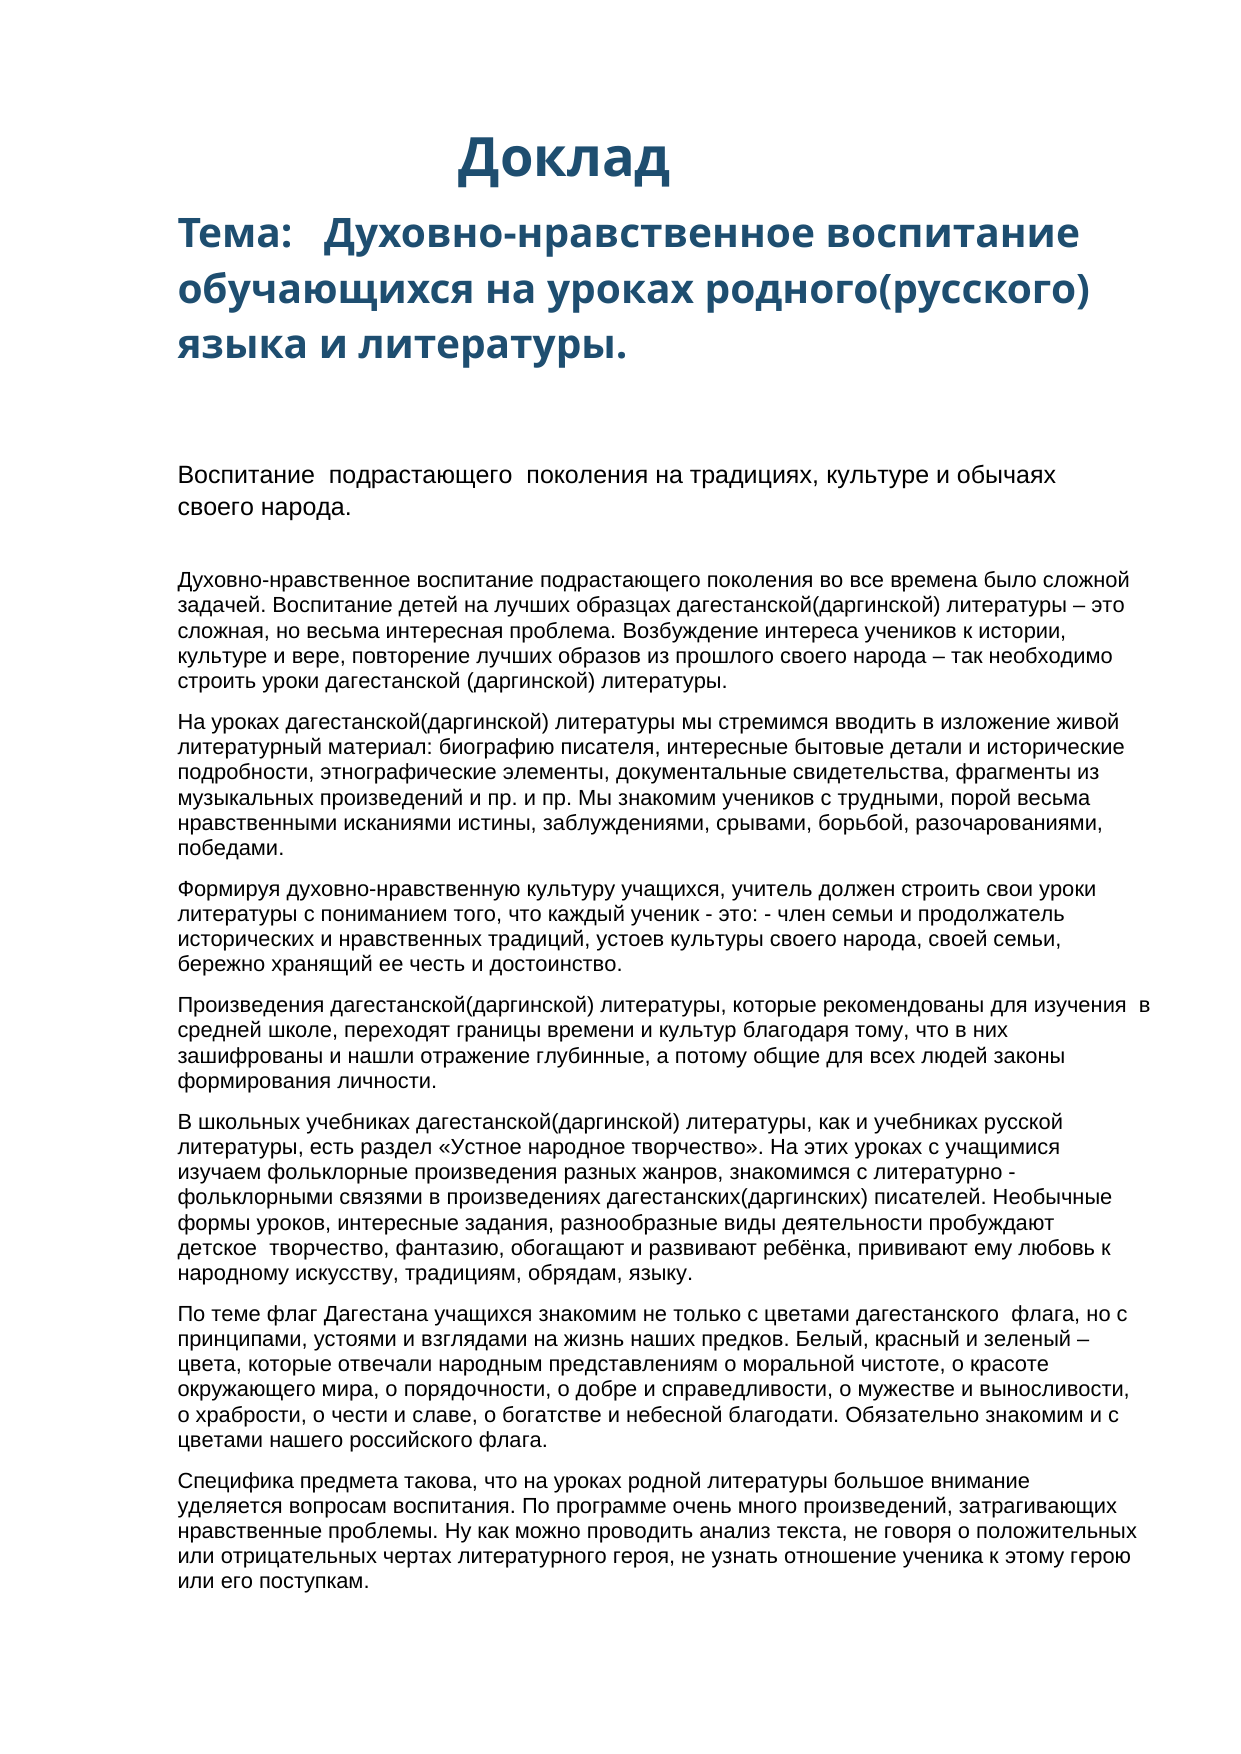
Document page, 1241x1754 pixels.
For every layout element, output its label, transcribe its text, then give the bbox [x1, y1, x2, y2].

text Произведения дагестанской(даргинской) литературы, которые рекомендованы для изучения в средней школе, переходят границы времени и культур благодаря тому, что в них зашифрованы и нашли отражение глубинные, а потому общие для всех людей законы формирования личности. [177, 992, 1152, 1093]
text Воспитание подрастающего поколения на традициях, культуре и обычаях своего народа. [177, 458, 1152, 551]
text Духовно-нравственное воспитание подрастающего поколения во все времена было сложной задачей. Воспитание детей на лучших образцах дагестанской(даргинской) литературы – это сложная, но весьма интересная проблема. Возбуждение интереса учеников к истории, культуре и вере, повторение лучших образов из прошлого своего народа – так необходимо строить уроки дагестанской (даргинской) литературы. [177, 567, 1152, 693]
text В школьных учебниках дагестанской(даргинской) литературы, как и учебниках русской литературы, есть раздел «Устное народное творчество». На этих уроках с учащимися изучаем фольклорные произведения разных жанров, знакомимся с литературно - фольклорными связями в произведениях дагестанских(даргинских) писателей. Необычные формы уроков, интересные задания, разнообразные виды деятельности пробуждают детское творчество, фантазию, обогащают и развивают ребёнка, прививают ему любовь к народному искусству, традициям, обрядам, языку. [177, 1108, 1152, 1285]
text По теме флаг Дагестана учащихся знакомим не только с цветами дагестанского флага, но с принципами, устоями и взглядами на жизнь наших предков. Белый, красный и зеленый – цвета, которые отвечали народным представлениям о моральной чистоте, о красоте окружающего мира, о порядочности, о добре и справедливости, о мужестве и выносливости, о храбрости, о чести и славе, о богатстве и небесной благодати. Обязательно знакомим и с цветами нашего российского флага. [177, 1301, 1152, 1452]
text Формируя духовно-нравственную культуру учащихся, учитель должен строить свои уроки литературы с пониманием того, что каждый ученик - это: - член семьи и продолжатель исторических и нравственных традиций, устоев культуры своего народа, своей семьи, бережно хранящий ее честь и достоинство. [177, 876, 1152, 976]
text На уроках дагестанской(даргинской) литературы мы стремимся вводить в изложение живой литературный материал: биографию писателя, интересные бытовые детали и исторические подробности, этнографические элементы, документальные свидетельства, фрагменты из музыкальных произведений и пр. и пр. Мы знакомим учеников с трудными, порой весьма нравственными исканиями истины, заблуждениями, срывами, борьбой, разочарованиями, победами. [177, 709, 1152, 860]
text Тема: Духовно-нравственное воспитание обучающихся на уроках родного(русского) языка и литературы. [177, 204, 1152, 370]
text Доклад [177, 118, 1152, 192]
text Специфика предмета такова, что на уроках родной литературы большое внимание уделяется вопросам воспитания. По программе очень много произведений, затрагивающих нравственные проблемы. Ну как можно проводить анализ текста, не говоря о положительных или отрицательных чертах литературного героя, не узнать отношение ученика к этому герою или его поступкам. [177, 1467, 1152, 1593]
